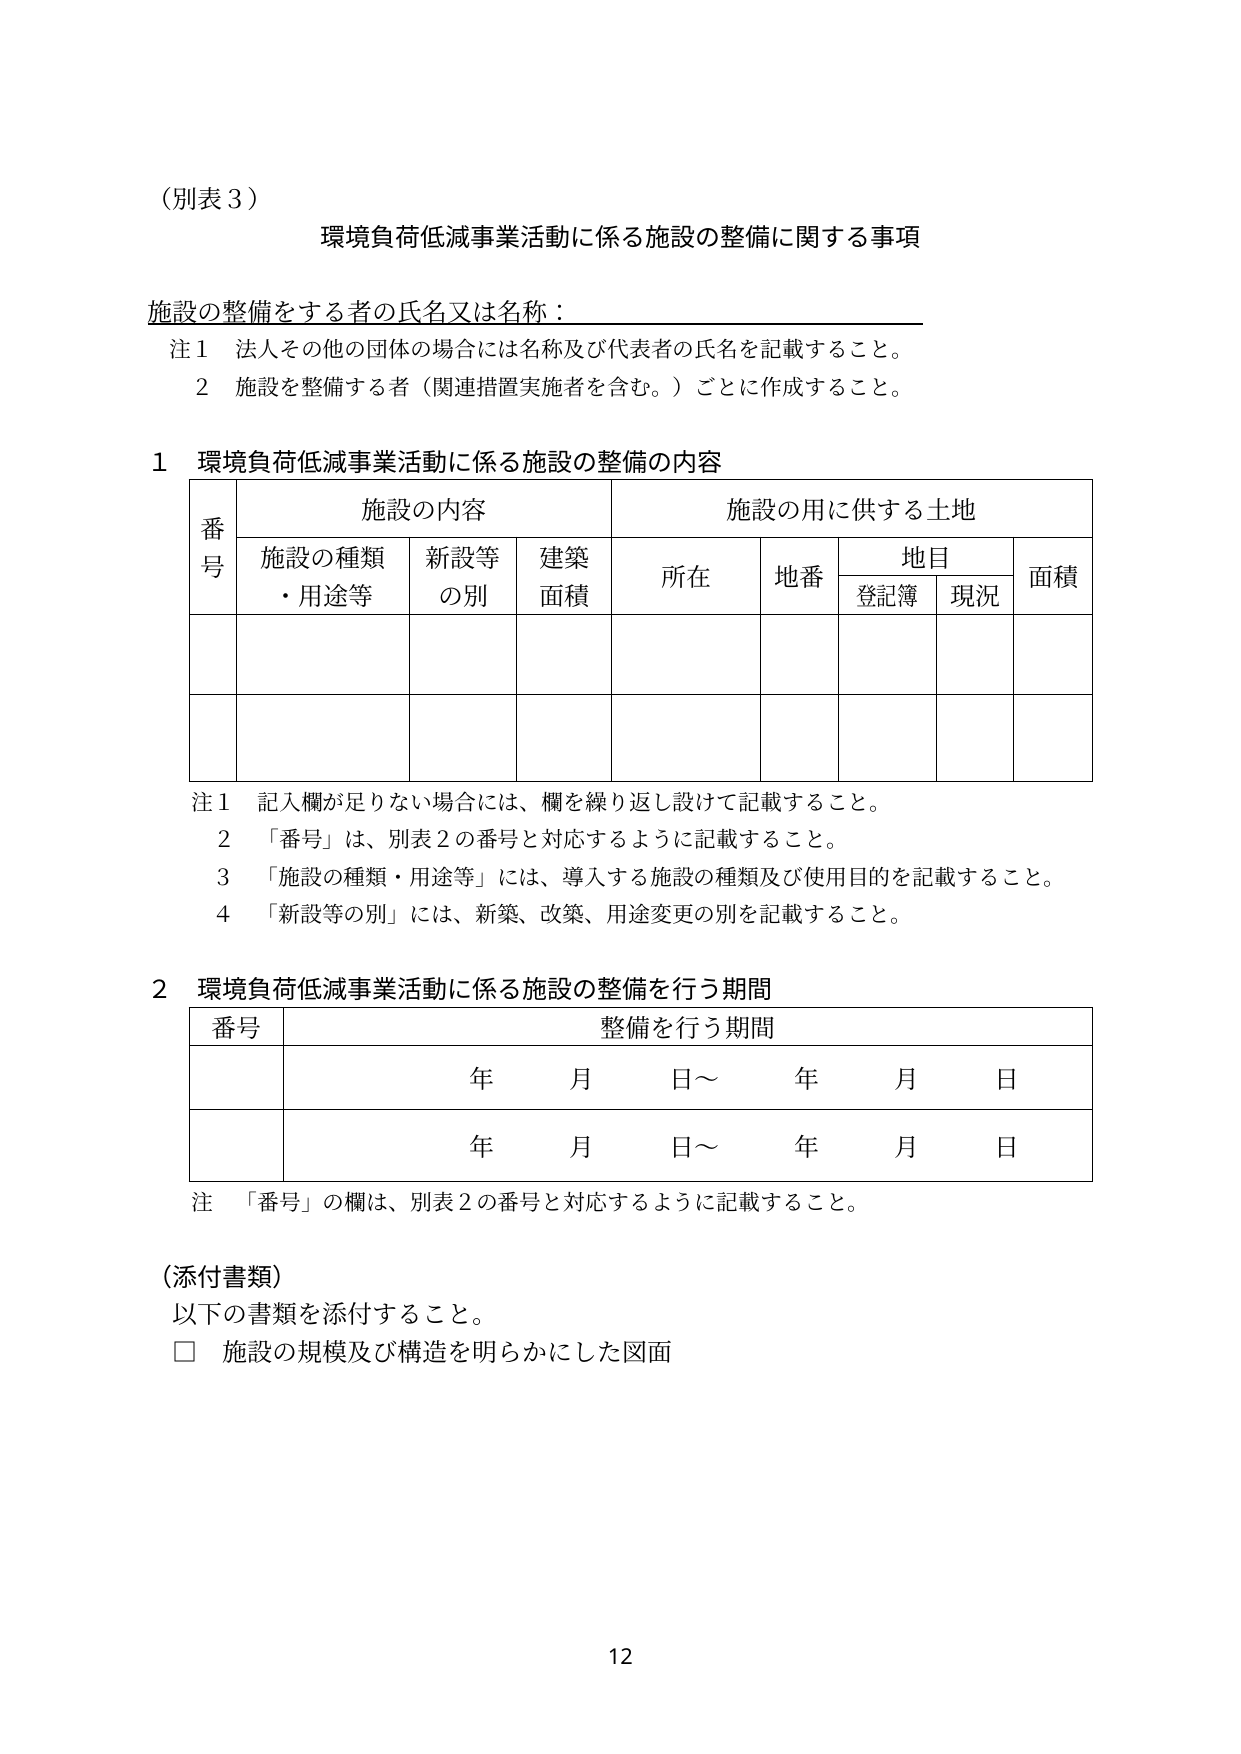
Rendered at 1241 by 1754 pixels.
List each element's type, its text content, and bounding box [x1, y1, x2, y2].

text 注１ 記入欄が足りない場合には、欄を繰り返し設けて記載すること。 [191, 782, 1092, 819]
table_header 施設の用に供する土地 [612, 480, 1092, 537]
table_cell [410, 615, 516, 694]
table_cell [190, 695, 236, 781]
table_cell 年 月 日～ 年 月 日 [284, 1046, 1092, 1109]
table_cell 面積 [1014, 538, 1092, 614]
table_header 番号 [190, 1008, 283, 1045]
table_cell [612, 695, 760, 781]
text 環境負荷低減事業活動に係る施設の整備に関する事項 [148, 217, 1092, 254]
table_cell [1014, 615, 1092, 694]
text ２ 施設を整備する者（関連措置実施者を含む。）ごとに作成すること。 [191, 367, 1084, 404]
table_cell [761, 695, 838, 781]
table_cell 地目 [839, 538, 1013, 575]
table_cell 地番 [761, 538, 838, 614]
text ２ 「番号」は、別表２の番号と対応するように記載すること。 [191, 819, 1092, 857]
text 以下の書類を添付すること。 [148, 1294, 1113, 1332]
table_cell [937, 615, 1013, 694]
text ４ 「新設等の別」には、新築、改築、用途変更の別を記載すること。 [191, 894, 1092, 932]
table_cell [761, 615, 838, 694]
table_cell [237, 615, 409, 694]
table_cell 建築 面積 [517, 538, 611, 614]
table_cell [937, 695, 1013, 781]
table_cell 現況 [937, 576, 1013, 614]
table_header 施設の内容 [237, 480, 611, 537]
table_cell [612, 615, 760, 694]
text 注１ 法人その他の団体の場合には名称及び代表者の氏名を記載すること。 [169, 329, 1092, 367]
table_cell [190, 1110, 283, 1181]
table_cell 施設の種類 ・用途等 [237, 538, 409, 614]
table_cell 年 月 日～ 年 月 日 [284, 1110, 1092, 1181]
text （添付書類） [148, 1257, 1113, 1294]
table_cell [839, 695, 936, 781]
text 注 「番号」の欄は、別表２の番号と対応するように記載すること。 [169, 1182, 1092, 1219]
text ２ 環境負荷低減事業活動に係る施設の整備を行う期間 [148, 969, 1092, 1007]
table_cell 新設等の別 [410, 538, 516, 614]
text ３ 「施設の種類・用途等」には、導入する施設の種類及び使用目的を記載すること。 [191, 857, 1092, 894]
table_cell [190, 1046, 283, 1109]
table_cell 所在 [612, 538, 760, 614]
table_cell [190, 615, 236, 694]
table_cell 登記簿 [839, 576, 936, 614]
table_cell [1014, 695, 1092, 781]
table_header 整備を行う期間 [284, 1008, 1092, 1045]
table_cell [237, 695, 409, 781]
table_cell [839, 615, 936, 694]
table_cell [410, 695, 516, 781]
table_cell [517, 615, 611, 694]
table_header 番号 [190, 480, 236, 614]
text １ 環境負荷低減事業活動に係る施設の整備の内容 [148, 442, 1092, 479]
text （別表３） [148, 179, 1092, 217]
text 施設の整備をする者の氏名又は名称： [148, 292, 1092, 329]
table_cell [517, 695, 611, 781]
text □ 施設の規模及び構造を明らかにした図面 [148, 1332, 1113, 1369]
